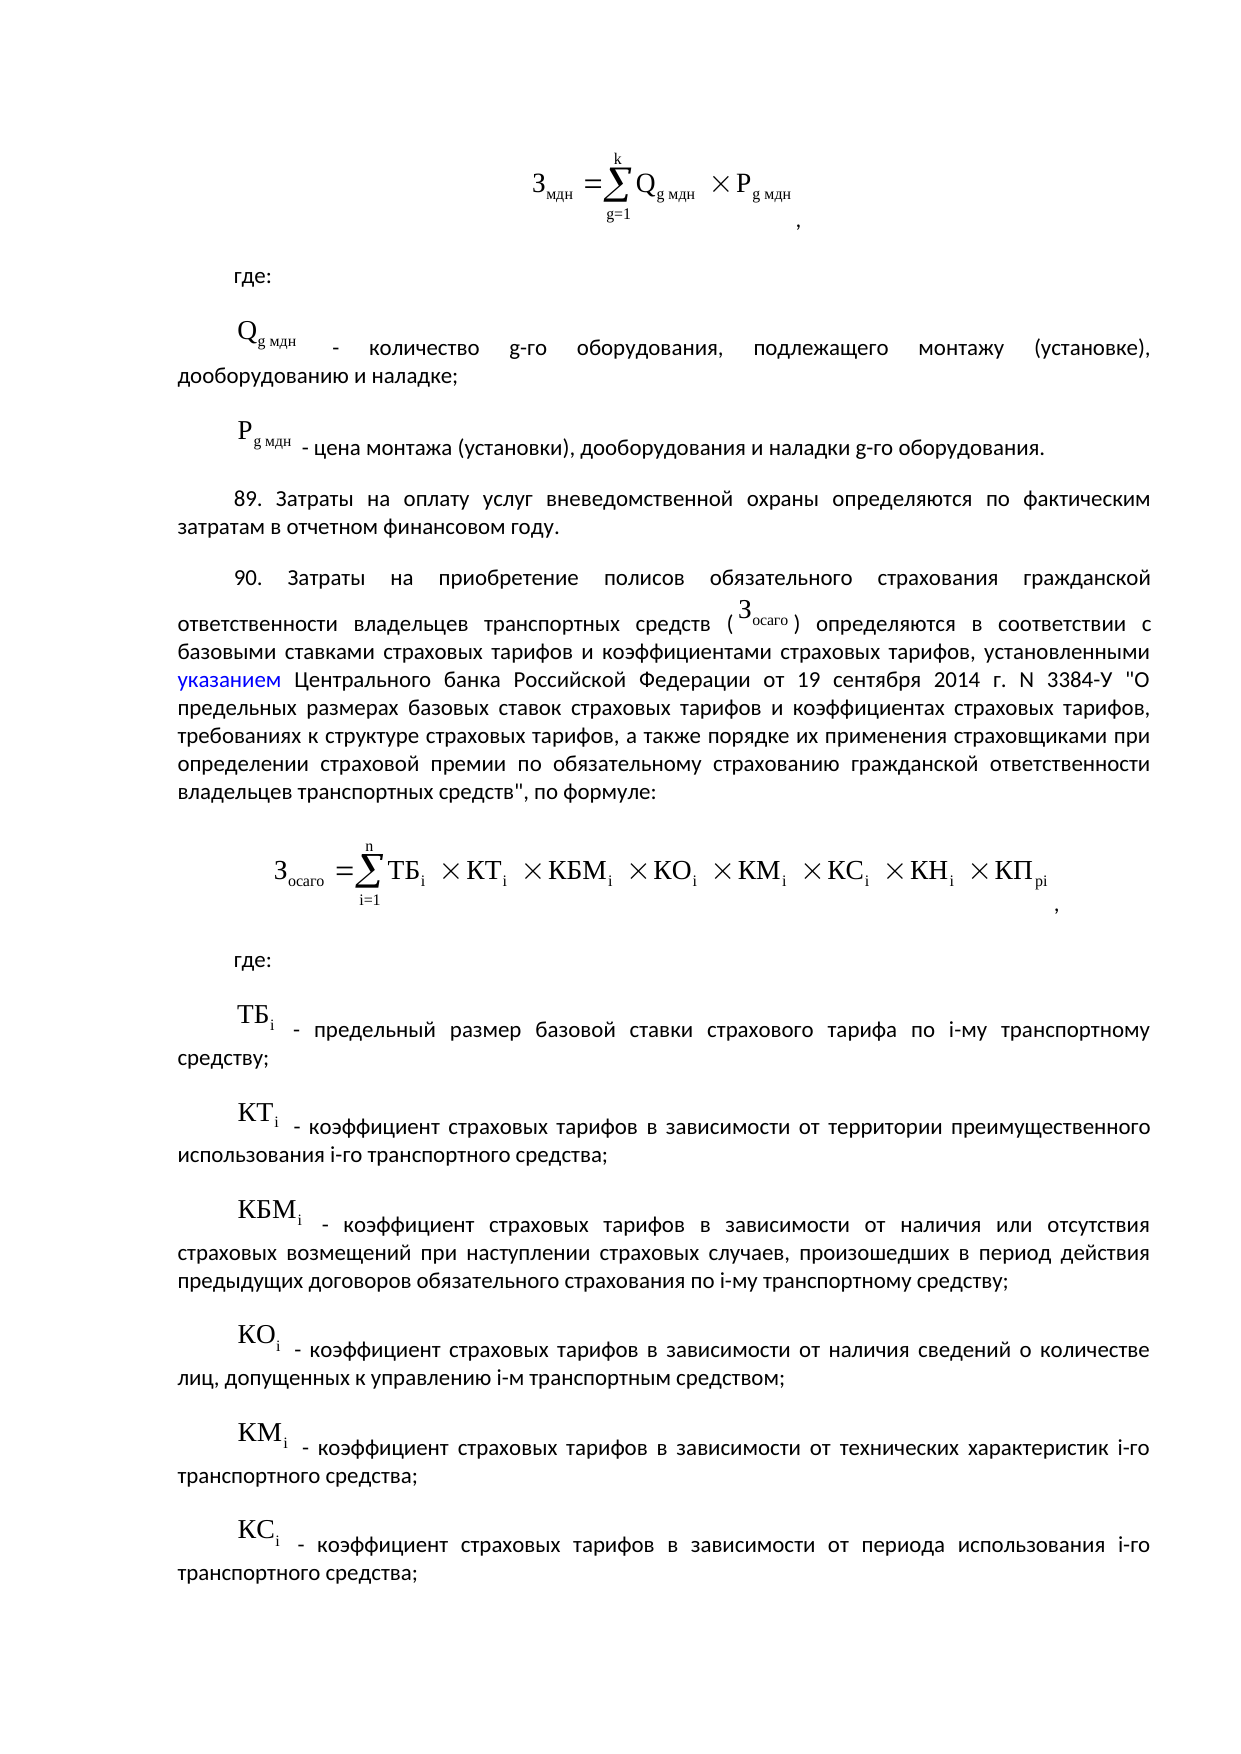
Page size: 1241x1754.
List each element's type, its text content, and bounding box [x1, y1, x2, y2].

text - коэффициент страховых тарифов в зависимости от территории преимущественного использования i-го транспортного средства; [177, 1094, 1152, 1168]
text , [177, 833, 1152, 917]
text - цена монтажа (установки), дооборудования и наладки g-го оборудования. [177, 412, 1152, 461]
text - коэффициент страховых тарифов в зависимости от технических характеристик i-го транспортного средства; [177, 1414, 1152, 1489]
text , [177, 146, 1152, 233]
text - предельный размер базовой ставки страхового тарифа по i-му транспортному средству; [177, 996, 1152, 1071]
text где: [177, 945, 1152, 973]
text - коэффициент страховых тарифов в зависимости от периода использования i-го транспортного средства; [177, 1512, 1152, 1586]
text 89. Затраты на оплату услуг вневедомственной охраны определяются по фактическим затратам в отчетном финансовом году. [177, 484, 1152, 540]
text - количество g-го оборудования, подлежащего монтажу (установке), дооборудованию и наладке; [177, 312, 1152, 389]
text 90. Затраты на приобретение полисов обязательного страхования гражданской ответственности владельцев транспортных средств () определяются в соответствии с базовыми ставками страховых тарифов и коэффициентами страховых тарифов, установленными указанием Центрального банка Российской Федерации от 19 сентября 2014 г. N 3384-У "О предельных размерах базовых ставок страховых тарифов и коэффициентах страховых тарифов, требованиях к структуре страховых тарифов, а также порядке их применения страховщиками при определении страховой премии по обязательному страхованию гражданской ответственности владельцев транспортных средств", по формуле: [177, 563, 1152, 806]
text - коэффициент страховых тарифов в зависимости от наличия или отсутствия страховых возмещений при наступлении страховых случаев, произошедших в период действия предыдущих договоров обязательного страхования по i-му транспортному средству; [177, 1191, 1152, 1294]
text где: [177, 261, 1152, 289]
text - коэффициент страховых тарифов в зависимости от наличия сведений о количестве лиц, допущенных к управлению i-м транспортным средством; [177, 1317, 1152, 1391]
